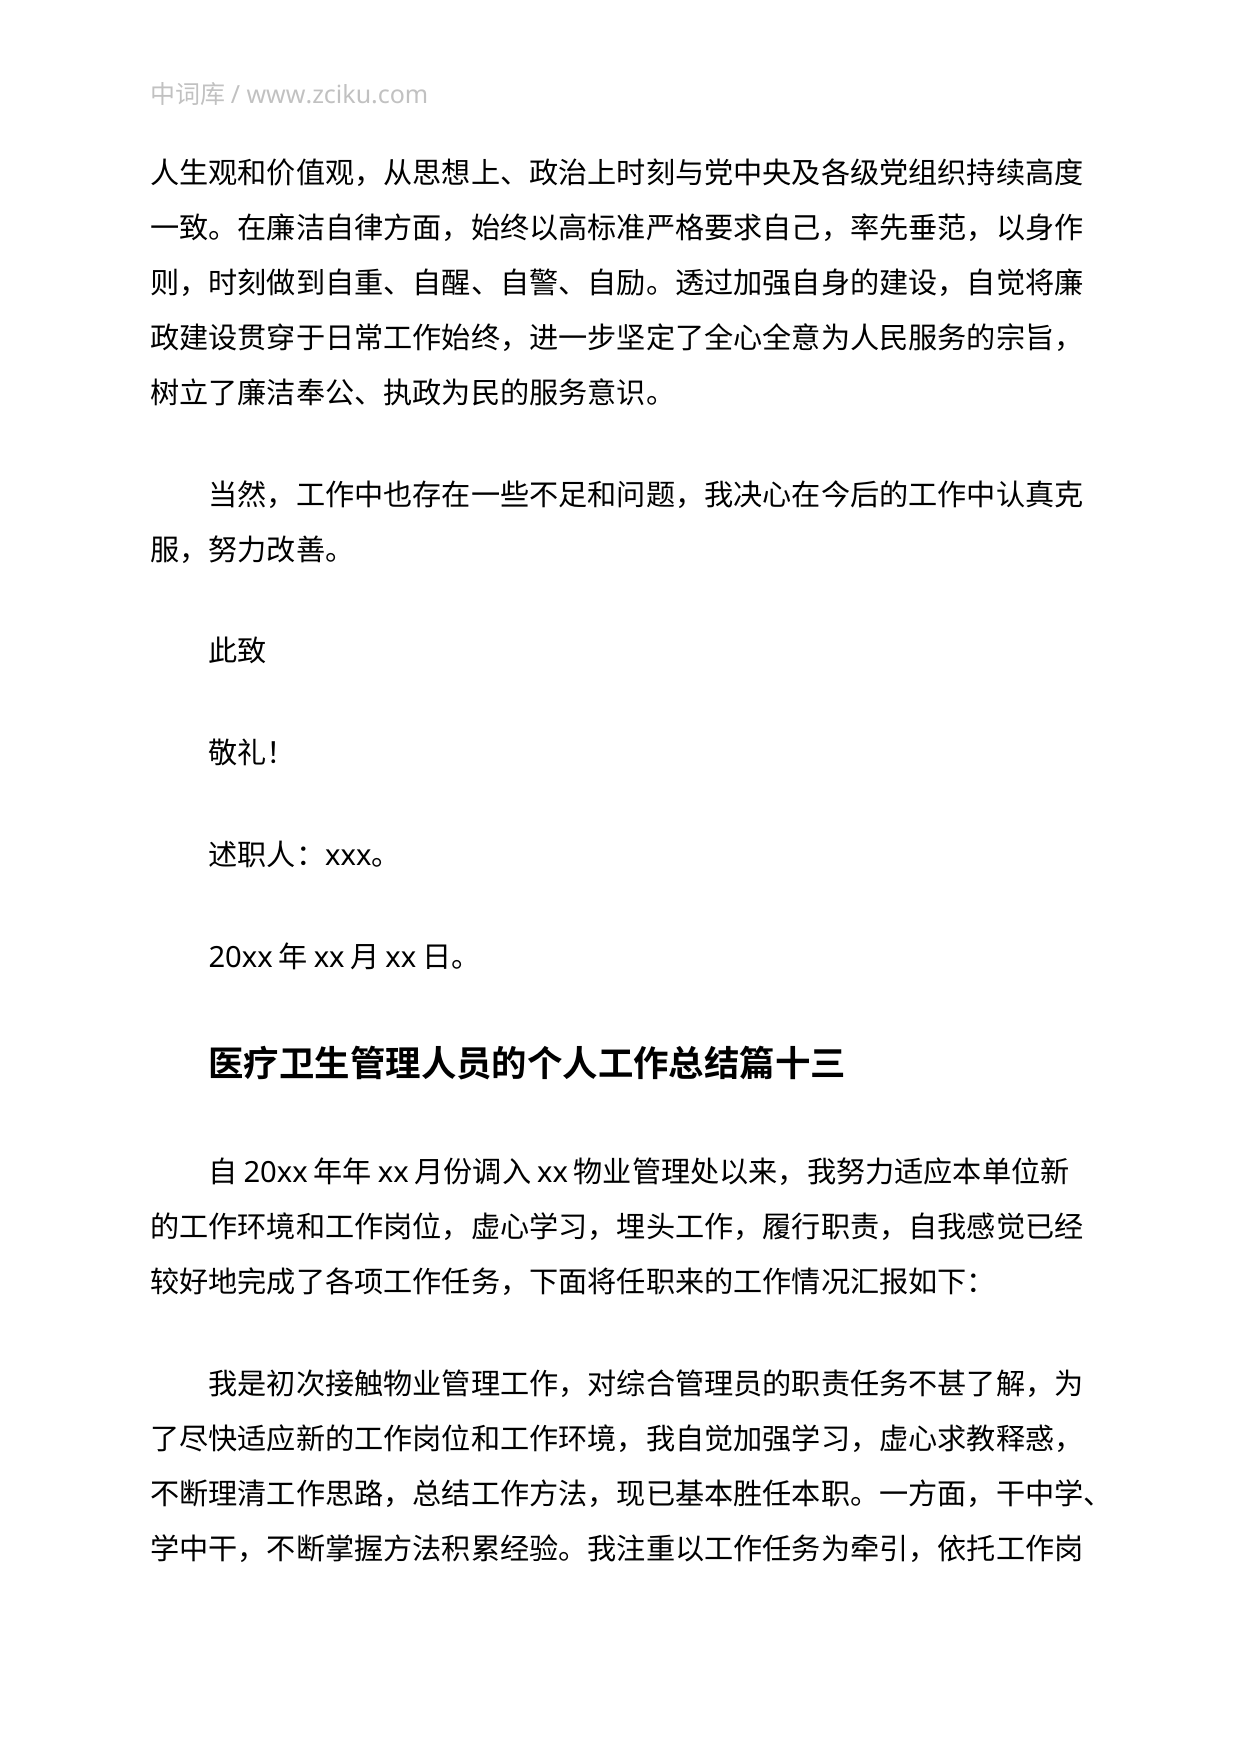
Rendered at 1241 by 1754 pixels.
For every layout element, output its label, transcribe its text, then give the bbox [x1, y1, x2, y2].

text 述职人：xxx。 [150, 832, 1090, 874]
text 敬礼！ [150, 730, 1090, 772]
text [150, 1361, 1090, 1568]
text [150, 150, 1090, 412]
text 医疗卫生管理人员的个人工作总结篇十三 [150, 1036, 1090, 1087]
text 当然，工作中也存在一些不足和问题，我决心在今后的工作中认真克服，努力改善。 [150, 471, 1090, 568]
text 20xx年xx月xx日。 [150, 933, 1090, 976]
text 此致 [150, 628, 1090, 670]
text 自20xx年年xx月份调入xx物业管理处以来，我努力适应本单位新的工作环境和工作岗位，虚心学习，埋头工作，履行职责，自我感觉已经较好地完成了各项工作任务，下面将任职来的工作情况汇报如下： [150, 1149, 1090, 1301]
